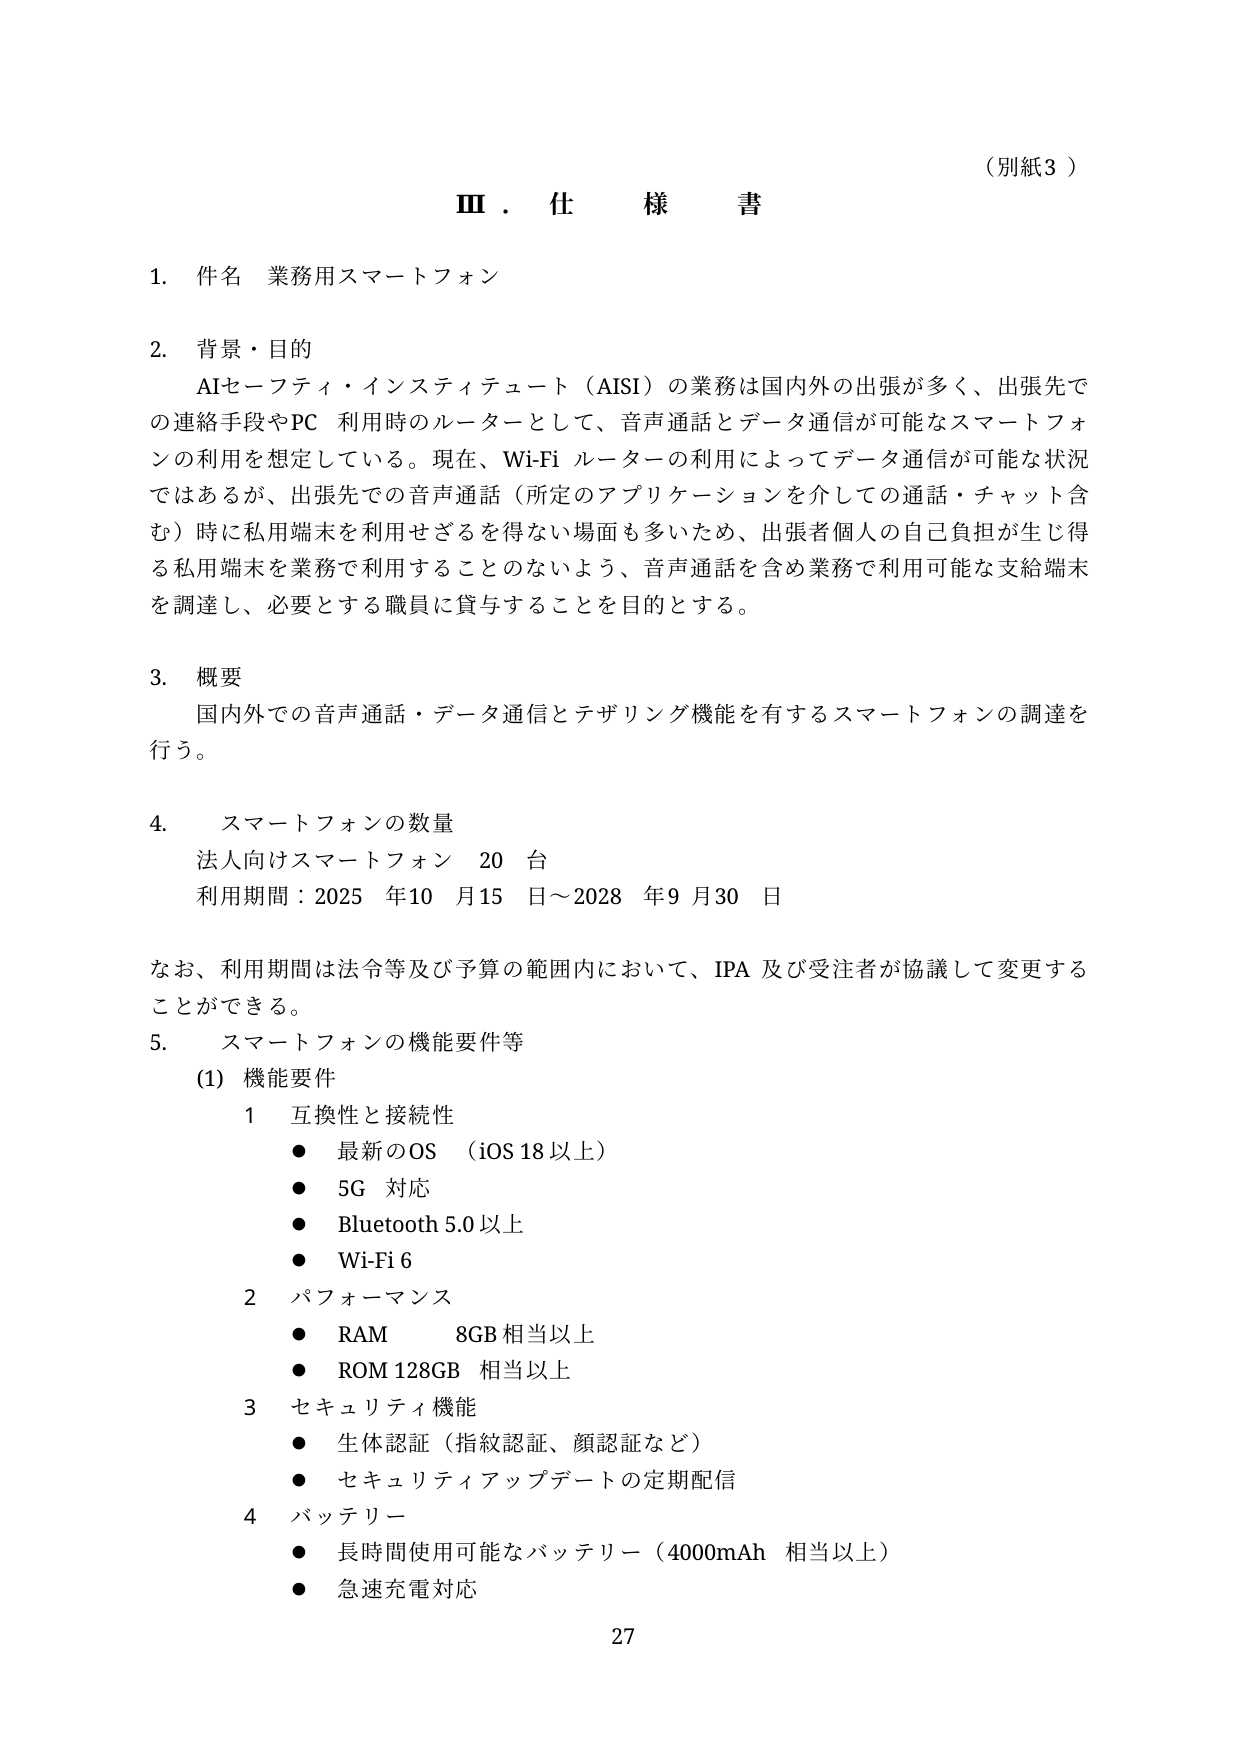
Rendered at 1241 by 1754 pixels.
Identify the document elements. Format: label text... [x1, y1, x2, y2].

list 長時間使用可能なバッテリー（4000mAh相当以上） [281, 1533, 1091, 1570]
text 4. スマートフォンの数量 [149, 804, 1091, 841]
text (1)機能要件 [173, 1059, 1091, 1096]
text 国内外での音声通話・データ通信とテザリング機能を有するスマートフォンの調達を行う。 [149, 695, 1091, 768]
text 2. 背景・目的 [149, 330, 1091, 367]
text Ⅲ．仕 様 書 [149, 184, 1091, 221]
text 3. 概要 [149, 658, 1091, 695]
list セキュリティ機能 [237, 1387, 1091, 1424]
list Bluetooth 5.0以上 [281, 1205, 1091, 1242]
list 最新のOS（iOS 18以上） [281, 1132, 1091, 1169]
text AIセーフティ・インスティテュート（AISI）の業務は国内外の出張が多く、出張先での連絡手段やPC利用時のルーターとして、音声通話とデータ通信が可能なスマートフォンの利用を想定している。現在、Wi-Fiルーターの利用によってデータ通信が可能な状況ではあるが、出張先での音声通話（所定のアプリケーションを介しての通話・チャット含む）時に私用端末を利用せざるを得ない場面も多いため、出張者個人の自己負担が生じ得る私用端末を業務で利用することのないよう、音声通話を含め業務で利用可能な支給端末を調達し、必要とする職員に貸与することを目的とする。 [149, 367, 1091, 622]
text 5. スマートフォンの機能要件等 [149, 1023, 1091, 1059]
text （別紙3） [149, 148, 1091, 184]
text なお、利用期間は法令等及び予算の範囲内において、IPA及び受注者が協議して変更することができる。 [149, 950, 1091, 1023]
list Wi-Fi 6 [281, 1242, 1091, 1278]
list 5G対応 [281, 1169, 1091, 1205]
list 生体認証（指紋認証、顔認証など） [281, 1424, 1091, 1460]
list バッテリー [237, 1497, 1091, 1533]
text 1. 件名 業務用スマートフォン [149, 257, 1091, 294]
text 利用期間：2025年10月15日～2028年9月30日 [173, 877, 1091, 913]
list RAM 8GB相当以上 [281, 1314, 1091, 1351]
list セキュリティアップデートの定期配信 [281, 1460, 1091, 1497]
list パフォーマンス [237, 1278, 1091, 1314]
text 法人向けスマートフォン 20台 [173, 841, 1091, 877]
list ROM 128GB相当以上 [281, 1351, 1091, 1387]
list 互換性と接続性 [237, 1096, 1091, 1132]
list 急速充電対応 [281, 1570, 1091, 1606]
